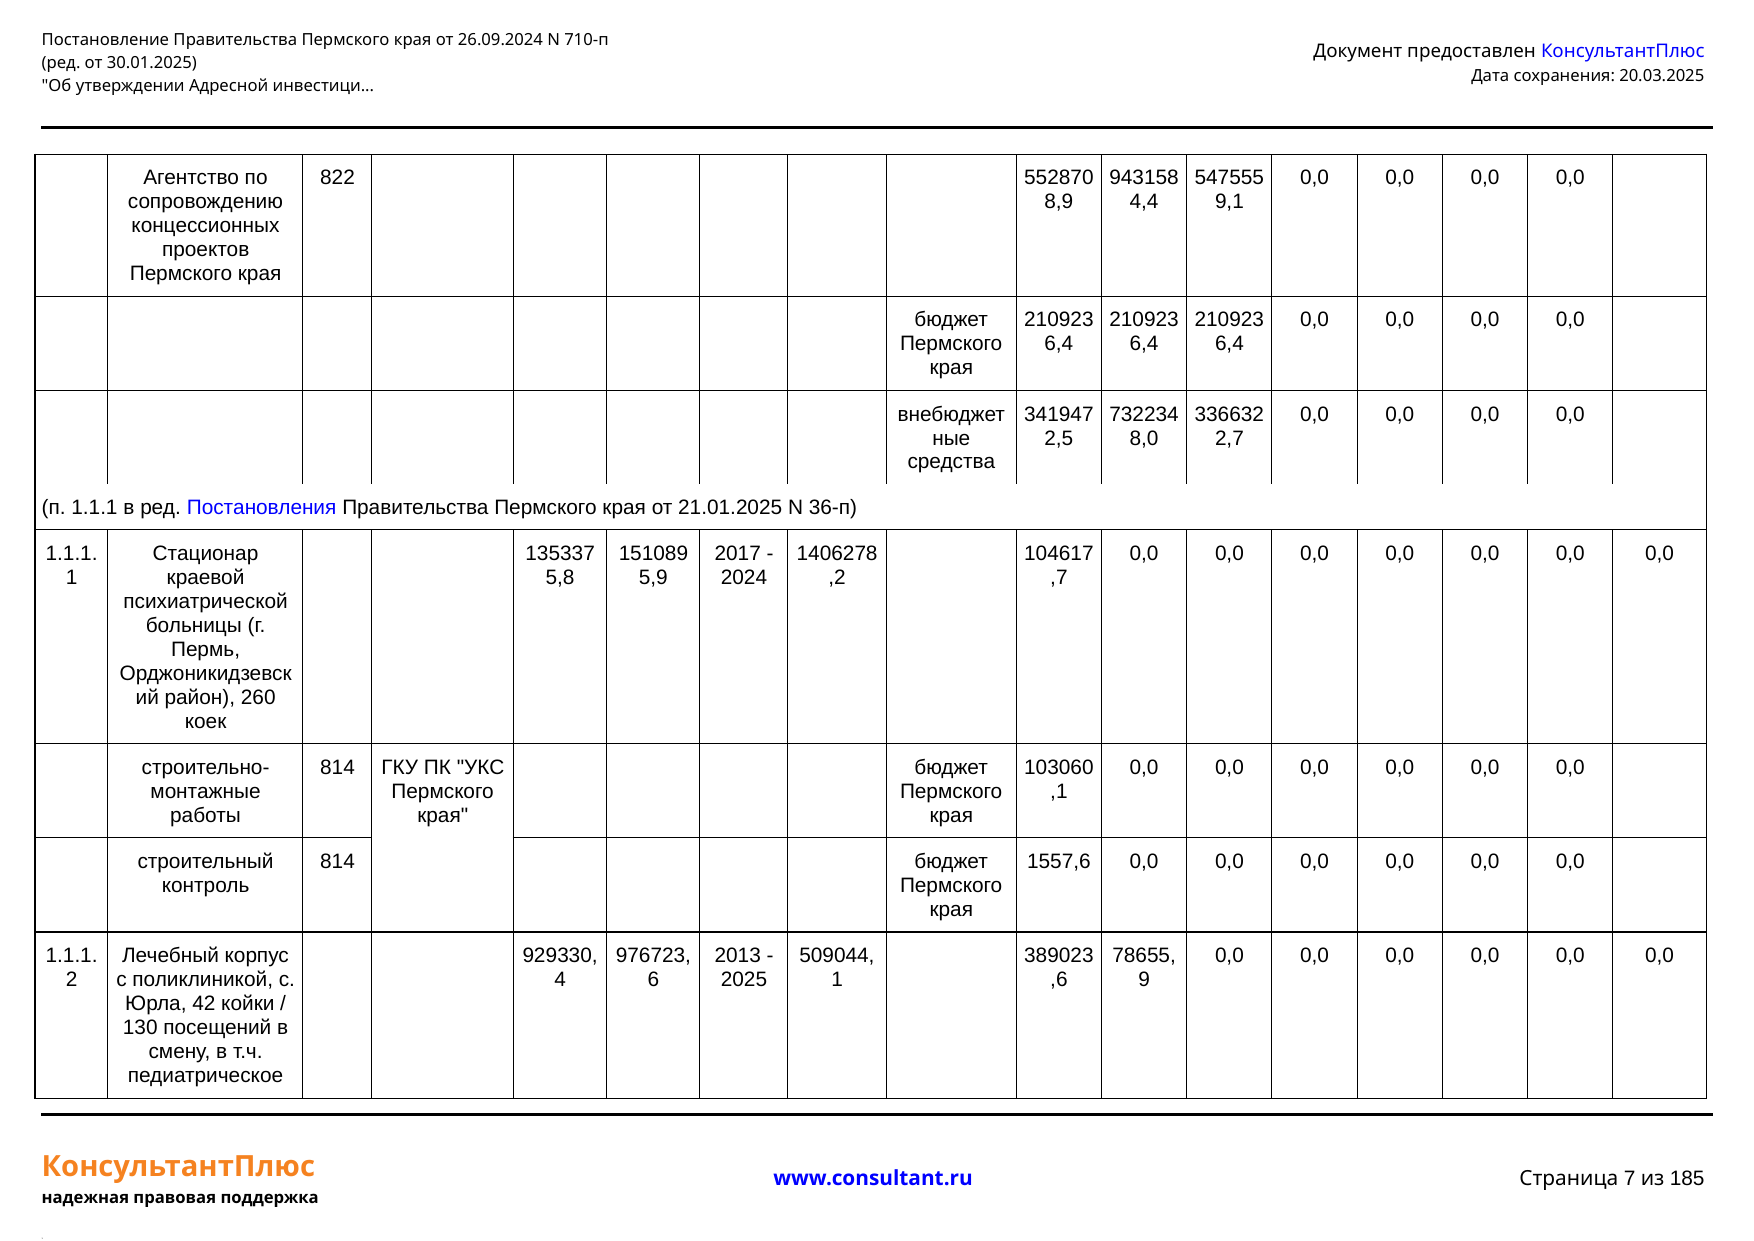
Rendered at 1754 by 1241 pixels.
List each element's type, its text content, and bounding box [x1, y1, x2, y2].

table_cell 0,0 [1358, 744, 1442, 837]
table_cell 1557,6 [1017, 838, 1101, 931]
table_cell 5475559,1 [1187, 155, 1271, 296]
table_cell Агентство по сопровождению концессионных проектов Пермского края [108, 155, 302, 296]
table_cell [788, 391, 886, 484]
table_cell 976723,6 [607, 933, 699, 1097]
table_cell 3366322,7 [1187, 391, 1271, 484]
table_cell 0,0 [1528, 744, 1612, 837]
table_cell 3419472,5 [1017, 391, 1101, 484]
table_cell [303, 391, 371, 484]
table_cell 0,0 [1187, 838, 1271, 931]
table_cell [607, 155, 699, 296]
table_cell 822 [303, 155, 371, 296]
table_cell 0,0 [1528, 155, 1612, 296]
table_cell 0,0 [1358, 933, 1442, 1097]
table_cell 0,0 [1187, 744, 1271, 837]
table_cell 5528708,9 [1017, 155, 1101, 296]
table_cell 0,0 [1443, 744, 1527, 837]
table_cell 0,0 [1102, 744, 1186, 837]
table_cell 0,0 [1528, 933, 1612, 1097]
table_cell 1.1.1.2 [36, 933, 107, 1097]
table_cell [788, 744, 886, 837]
table_cell [700, 297, 787, 390]
table_cell 0,0 [1528, 838, 1612, 931]
table_cell [303, 297, 371, 390]
table_cell бюджет Пермского края [887, 297, 1016, 390]
table_cell 2109236,4 [1102, 297, 1186, 390]
table_cell [36, 744, 107, 837]
table_cell 0,0 [1187, 530, 1271, 743]
table_cell строительный контроль [108, 838, 302, 931]
table_cell [36, 155, 107, 296]
table_cell ГКУ ПК "УКС Пермского края" [372, 744, 513, 931]
table_cell [36, 391, 107, 484]
table_cell 0,0 [1358, 530, 1442, 743]
table_cell [108, 297, 302, 390]
table_cell 9431584,4 [1102, 155, 1186, 296]
table_cell Стационар краевой психиатрической больницы (г. Пермь, Орджоникидзевский район), 260 коек [108, 530, 302, 743]
table_cell [36, 838, 107, 931]
table_cell [788, 155, 886, 296]
table_cell [1613, 155, 1706, 296]
table_cell 814 [303, 838, 371, 931]
table_cell строительно-монтажные работы [108, 744, 302, 837]
table_cell [372, 297, 513, 390]
table_cell 814 [303, 744, 371, 837]
table_cell [788, 297, 886, 390]
table_cell 0,0 [1443, 838, 1527, 931]
table_cell [108, 391, 302, 484]
table_cell [514, 297, 606, 390]
table_cell 78655,9 [1102, 933, 1186, 1097]
table_cell 0,0 [1443, 391, 1527, 484]
table_cell [1613, 744, 1706, 837]
table_cell 0,0 [1443, 933, 1527, 1097]
table_cell 2109236,4 [1187, 297, 1271, 390]
table_cell 0,0 [1528, 297, 1612, 390]
table_cell [607, 297, 699, 390]
table_cell [1613, 297, 1706, 390]
table_cell [887, 155, 1016, 296]
table_cell 0,0 [1358, 297, 1442, 390]
table_cell [700, 155, 787, 296]
table_cell [36, 297, 107, 390]
table_cell [303, 530, 371, 743]
table_cell [1613, 391, 1706, 484]
table_cell (п. 1.1.1 в ред. Постановления Правительства Пермского края от 21.01.2025 N 36-п) [36, 484, 1706, 529]
table_cell [372, 155, 513, 296]
table_cell 0,0 [1272, 530, 1357, 743]
table_cell 1353375,8 [514, 530, 606, 743]
table_cell 0,0 [1187, 933, 1271, 1097]
table_cell 929330,4 [514, 933, 606, 1097]
table_cell [372, 391, 513, 484]
table_cell [887, 933, 1016, 1097]
table_cell бюджет Пермского края [887, 838, 1016, 931]
table_cell 103060,1 [1017, 744, 1101, 837]
table_cell 0,0 [1613, 530, 1706, 743]
table_cell [700, 838, 787, 931]
table_cell [1613, 838, 1706, 931]
table_cell 0,0 [1528, 530, 1612, 743]
table_cell 1406278,2 [788, 530, 886, 743]
table_cell [887, 530, 1016, 743]
table_cell 0,0 [1358, 155, 1442, 296]
table_cell [788, 838, 886, 931]
table_cell 0,0 [1272, 391, 1357, 484]
table_cell 2017 - 2024 [700, 530, 787, 743]
table_cell [700, 744, 787, 837]
table_cell 0,0 [1272, 933, 1357, 1097]
table_cell бюджет Пермского края [887, 744, 1016, 837]
table_cell 0,0 [1443, 530, 1527, 743]
table_cell [303, 933, 371, 1097]
table_cell [514, 838, 606, 931]
table_cell [607, 838, 699, 931]
table_cell [514, 391, 606, 484]
table_cell 0,0 [1272, 744, 1357, 837]
table_cell 0,0 [1443, 297, 1527, 390]
table_cell 0,0 [1272, 155, 1357, 296]
table_cell 0,0 [1272, 838, 1357, 931]
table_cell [108, 933, 302, 1097]
table_cell [514, 744, 606, 837]
table_cell 0,0 [1102, 838, 1186, 931]
table_cell [514, 155, 606, 296]
table_cell 0,0 [1272, 297, 1357, 390]
table_cell 0,0 [1528, 391, 1612, 484]
table_cell 0,0 [1443, 155, 1527, 296]
table_cell 2013 -2025 [700, 933, 787, 1097]
table_cell 104617,7 [1017, 530, 1101, 743]
table_cell 1.1.1.1 [36, 530, 107, 743]
table_cell [607, 744, 699, 837]
table_cell 389023,6 [1017, 933, 1101, 1097]
table_cell [607, 391, 699, 484]
table_cell внебюджетные средства [887, 391, 1016, 484]
table_cell 2109236,4 [1017, 297, 1101, 390]
table_cell [700, 391, 787, 484]
table_cell 0,0 [1358, 838, 1442, 931]
table_cell 0,0 [1358, 391, 1442, 484]
table_cell 7322348,0 [1102, 391, 1186, 484]
table_cell 509044,1 [788, 933, 886, 1097]
table_cell 0,0 [1102, 530, 1186, 743]
table_cell 1510895,9 [607, 530, 699, 743]
table_cell [372, 530, 513, 743]
table_cell 0,0 [1613, 933, 1706, 1097]
table_cell [372, 933, 513, 1097]
